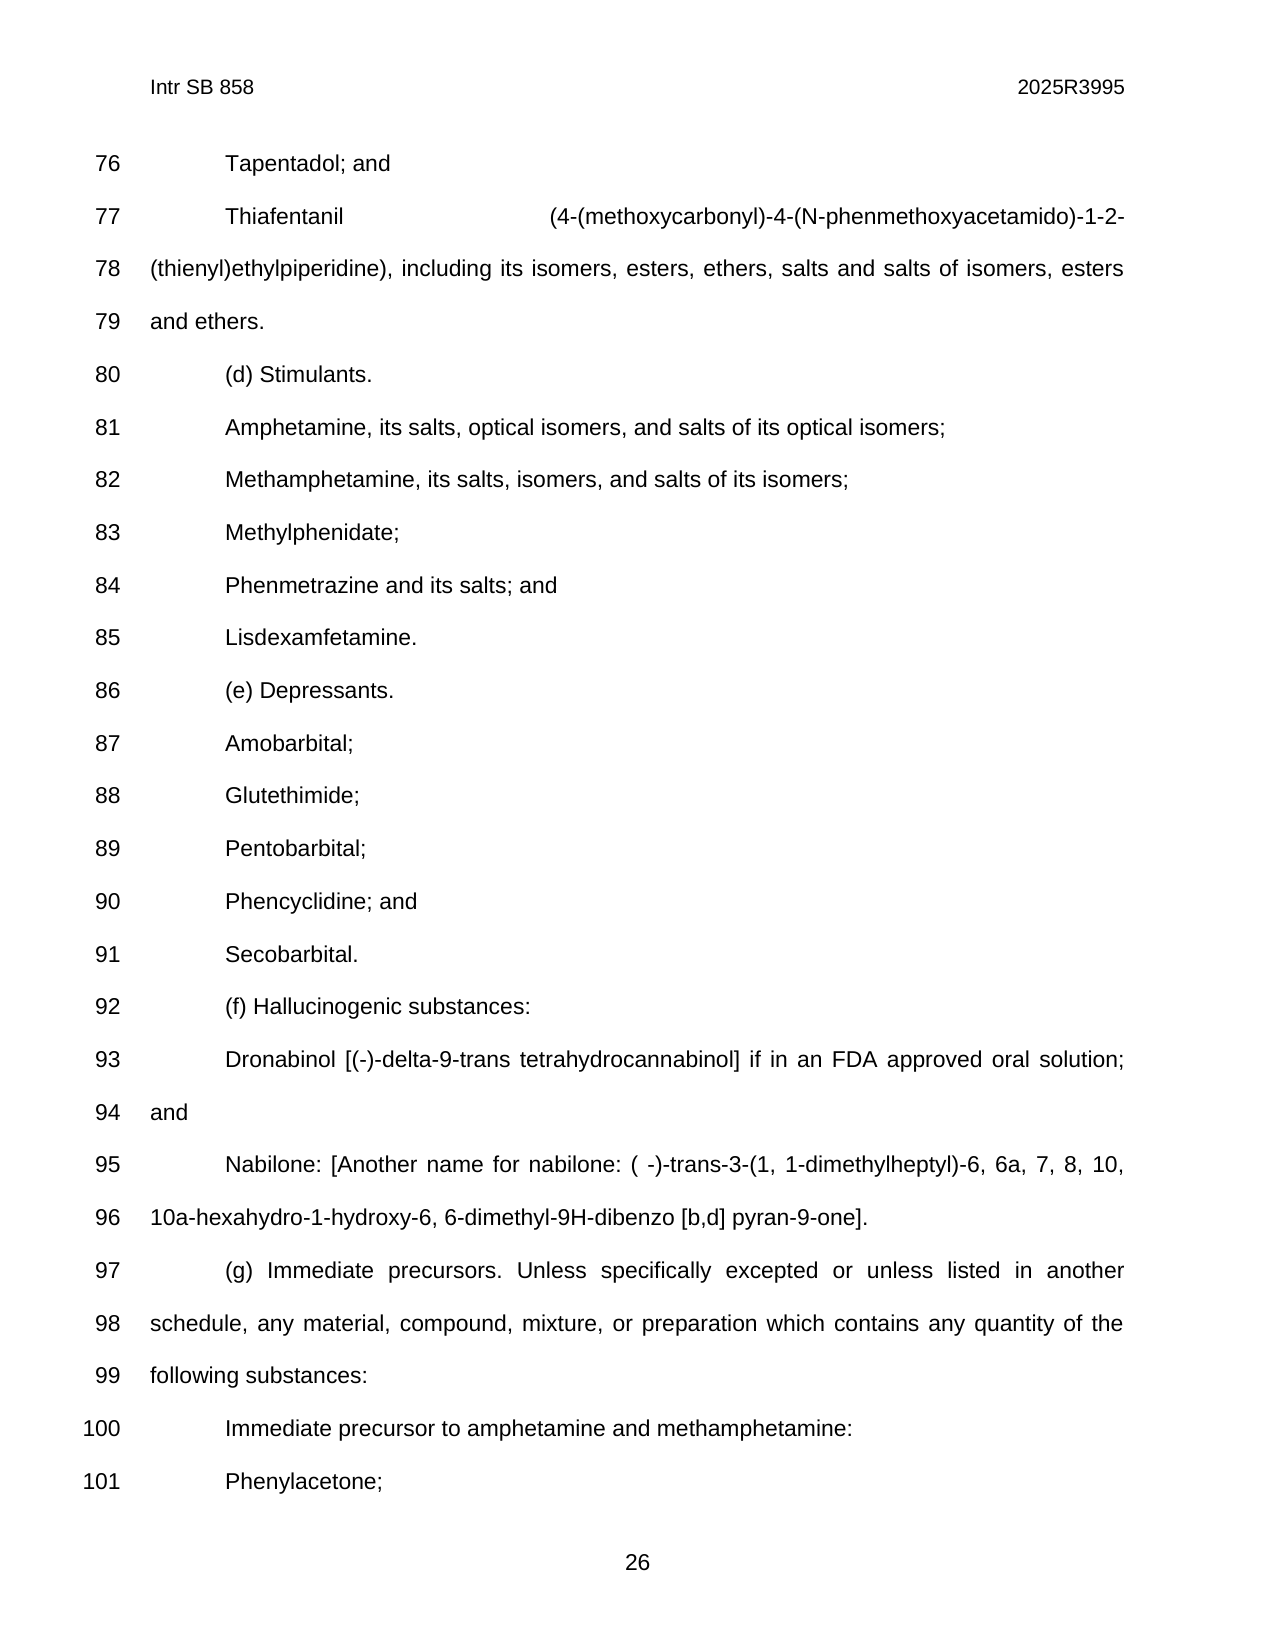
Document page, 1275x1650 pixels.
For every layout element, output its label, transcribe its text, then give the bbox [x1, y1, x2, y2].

text Phencyclidine; and [150, 888, 1125, 914]
text Nabilone: [Another name for nabilone: ( -)-trans-3-(1, 1-dimethylheptyl)-6, 6a, 7, 8, 10, 10a-hexahydro-1-hydroxy-6, 6-dimethyl-9H-dibenzo [b,d] pyran-9-one]. [150, 1151, 1125, 1231]
text Methylphenidate; [150, 519, 1125, 545]
text Secobarbital. [150, 941, 1125, 967]
text (f) Hallucinogenic substances: [150, 993, 1125, 1020]
text Glutethimide; [150, 782, 1125, 809]
text Thiafentanil (4-(methoxycarbonyl)-4-(N-phenmethoxyacetamido)-1-2-(thienyl)ethylpiperidine), including its isomers, esters, ethers, salts and salts of isomers, esters and ethers. [150, 203, 1125, 334]
text Tapentadol; and [150, 150, 1125, 176]
text Pentobarbital; [150, 835, 1125, 862]
text Amobarbital; [150, 730, 1125, 756]
text Dronabinol [(-)-delta-9-trans tetrahydrocannabinol] if in an FDA approved oral solution; and [150, 1046, 1125, 1125]
text Methamphetamine, its salts, isomers, and salts of its isomers; [150, 466, 1125, 493]
text Phenmetrazine and its salts; and [150, 572, 1125, 598]
text Phenylacetone; [150, 1468, 1125, 1494]
text Lisdexamfetamine. [150, 624, 1125, 651]
text (d) Stimulants. [150, 361, 1125, 387]
text (e) Depressants. [150, 677, 1125, 703]
text Amphetamine, its salts, optical isomers, and salts of its optical isomers; [150, 413, 1125, 440]
text (g) Immediate precursors. Unless specifically excepted or unless listed in another schedule, any material, compound, mixture, or preparation which contains any quantity of the following substances: [150, 1257, 1125, 1389]
text Immediate precursor to amphetamine and methamphetamine: [150, 1415, 1125, 1441]
